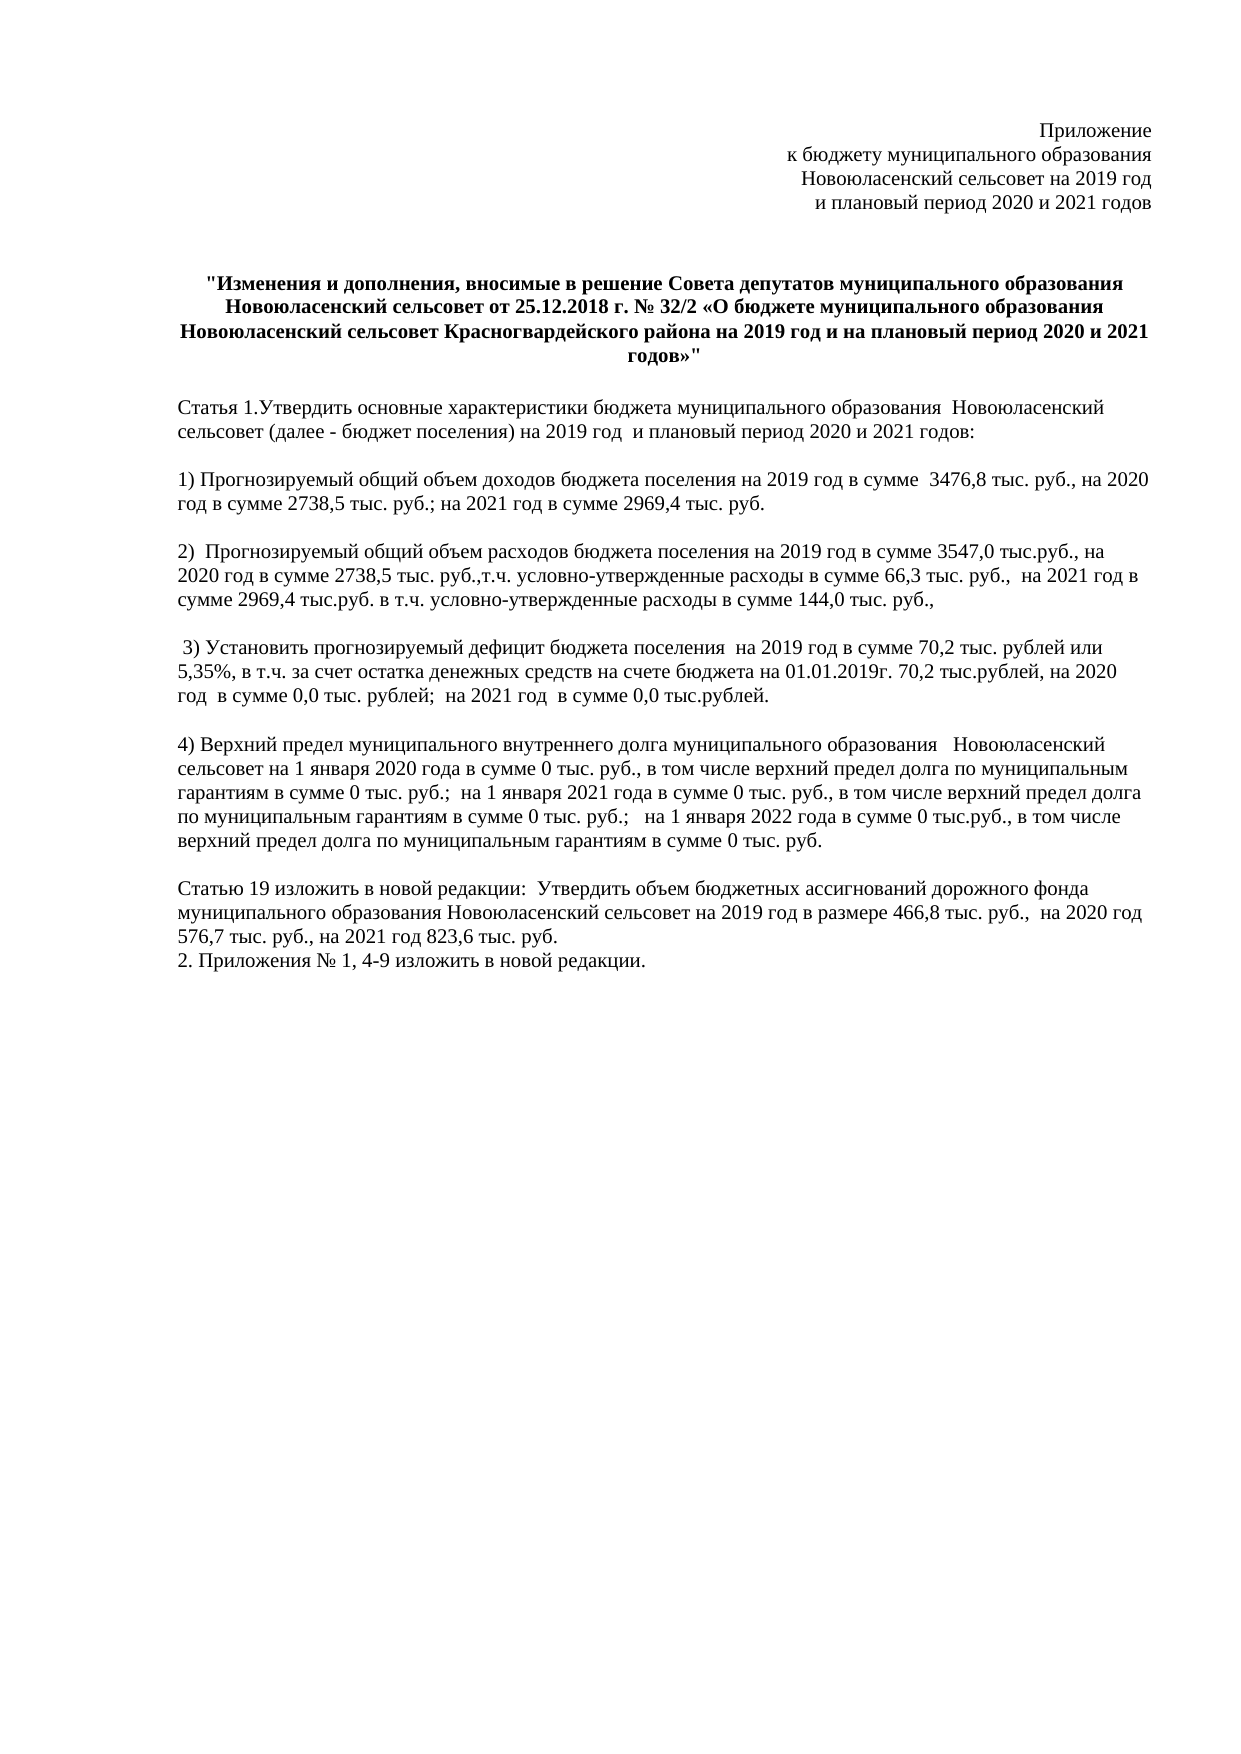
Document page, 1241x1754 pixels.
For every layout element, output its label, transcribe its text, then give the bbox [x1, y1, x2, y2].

text 2) Прогнозируемый общий объем расходов бюджета поселения на 2019 год в сумме 3547,0 тыс.руб., на 2020 год в сумме 2738,5 тыс. руб.,т.ч. условно-утвержденные расходы в сумме 66,3 тыс. руб., на 2021 год в сумме 2969,4 тыс.руб. в т.ч. условно-утвержденные расходы в сумме 144,0 тыс. руб., [177, 539, 1152, 635]
text 1) Прогнозируемый общий объем доходов бюджета поселения на 2019 год в сумме 3476,8 тыс. руб., на 2020 год в сумме 2738,5 тыс. руб.; на 2021 год в сумме 2969,4 тыс. руб. [177, 467, 1152, 539]
text 4) Верхний предел муниципального внутреннего долга муниципального образования Новоюласенский сельсовет на 1 января 2020 года в сумме 0 тыс. руб., в том числе верхний предел долга по муниципальным гарантиям в сумме 0 тыс. руб.; на 1 января 2021 года в сумме 0 тыс. руб., в том числе верхний предел долга по муниципальным гарантиям в сумме 0 тыс. руб.; на 1 января 2022 года в сумме 0 тыс.руб., в том числе верхний предел долга по муниципальным гарантиям в сумме 0 тыс. руб. [177, 732, 1152, 876]
text Статью 19 изложить в новой редакции: Утвердить объем бюджетных ассигнований дорожного фонда муниципального образования Новоюласенский сельсовет на 2019 год в размере 466,8 тыс. руб., на 2020 год 576,7 тыс. руб., на 2021 год 823,6 тыс. руб. [177, 876, 1152, 948]
text Новоюласенский сельсовет на 2019 год [177, 166, 1152, 190]
text Приложение [177, 118, 1152, 142]
text 2. Приложения № 1, 4-9 изложить в новой редакции. [177, 948, 1152, 996]
text и плановый период 2020 и 2021 годов [177, 190, 1152, 214]
text Статья 1.Утвердить основные характеристики бюджета муниципального образования Новоюласенский сельсовет (далее - бюджет поселения) на 2019 год и плановый период 2020 и 2021 годов: [177, 395, 1152, 467]
text "Изменения и дополнения, вносимые в решение Совета депутатов муниципального образования Новоюласенский сельсовет от 25.12.2018 г. № 32/2 «О бюджете муниципального образования Новоюласенский сельсовет Красногвардейского района на 2019 год и на плановый период 2020 и 2021 годов»" [177, 270, 1152, 367]
text 3) Установить прогнозируемый дефицит бюджета поселения на 2019 год в сумме 70,2 тыс. рублей или 5,35%, в т.ч. за счет остатка денежных средств на счете бюджета на 01.01.2019г. 70,2 тыс.рублей, на 2020 год в сумме 0,0 тыс. рублей; на 2021 год в сумме 0,0 тыс.рублей. [177, 635, 1152, 732]
text к бюджету муниципального образования [177, 142, 1152, 166]
